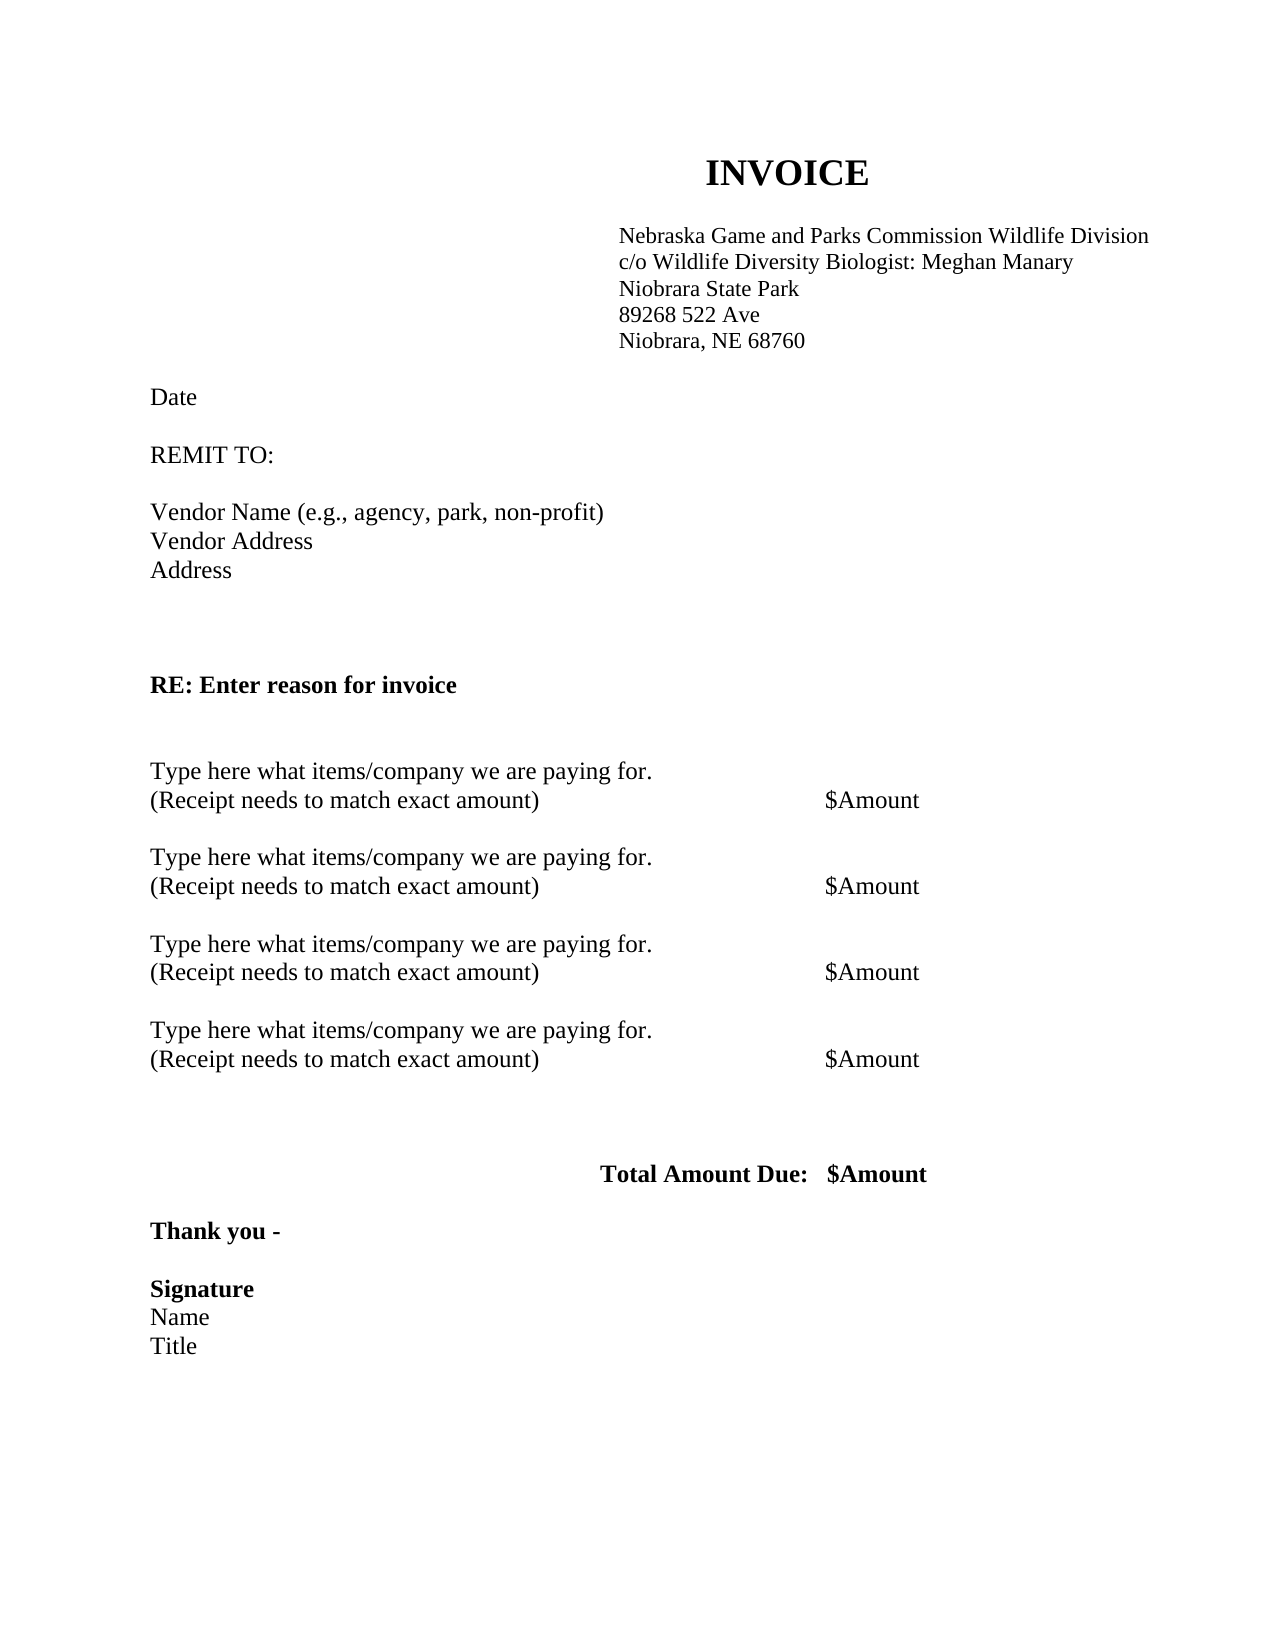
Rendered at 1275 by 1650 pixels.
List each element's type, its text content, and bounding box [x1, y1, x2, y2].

text (Receipt needs to match exact amount) $Amount [150, 785, 1125, 814]
text Name [150, 1302, 1125, 1331]
text Total Amount Due: $Amount [600, 1159, 1125, 1187]
text Vendor Name (e.g., agency, park, non-profit) [150, 497, 1125, 526]
text Nebraska Game and Parks Commission Wildlife Division [619, 222, 1162, 248]
text Niobrara, NE 68760 [619, 327, 1125, 354]
text Thank you - [150, 1216, 1125, 1245]
text (Receipt needs to match exact amount) $Amount [150, 957, 1125, 986]
text 89268 522 Ave [619, 301, 1125, 327]
text c/o Wildlife Diversity Biologist: Meghan Manary [619, 248, 1125, 274]
text Type here what items/company we are paying for. [150, 1015, 1125, 1044]
text Type here what items/company we are paying for. [150, 842, 1125, 871]
text Signature [150, 1274, 1125, 1302]
text INVOICE [150, 150, 1125, 193]
text Type here what items/company we are paying for. [150, 929, 1125, 957]
text Niobrara State Park [619, 274, 1125, 301]
text Vendor Address [150, 526, 1125, 555]
text Title [150, 1331, 1125, 1360]
text RE: Enter reason for invoice [150, 670, 1125, 699]
text Date [150, 382, 1125, 411]
text REMIT TO: [150, 440, 1125, 469]
text (Receipt needs to match exact amount) $Amount [150, 871, 1125, 900]
text Type here what items/company we are paying for. [150, 756, 1125, 785]
text (Receipt needs to match exact amount) $Amount [150, 1044, 1125, 1072]
text Address [150, 555, 1125, 584]
